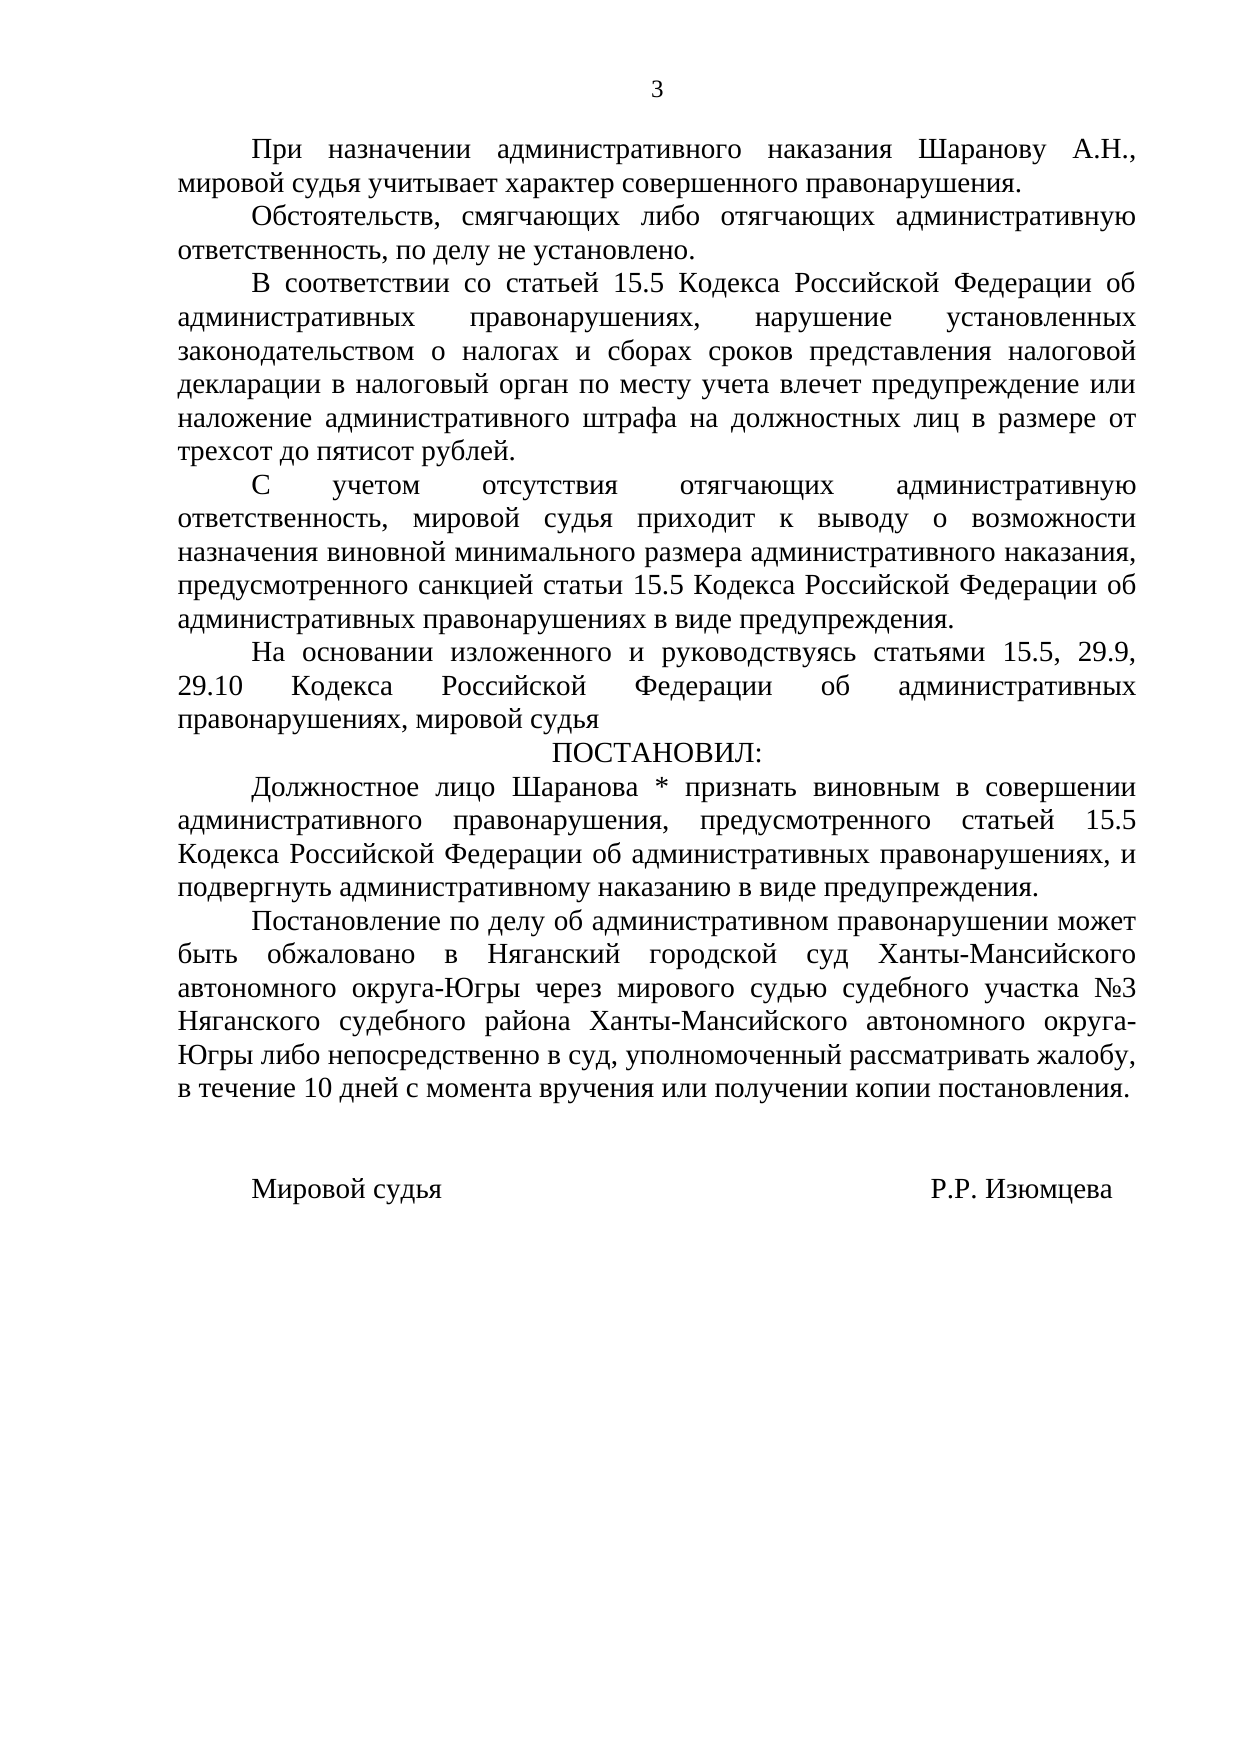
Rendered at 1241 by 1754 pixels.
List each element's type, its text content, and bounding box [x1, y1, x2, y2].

text На основании изложенного и руководствуясь статьями 15.5, 29.9, 29.10 Кодекса Российской Федерации об административных правонарушениях, мировой судья [177, 634, 1137, 735]
text С учетом отсутствия отягчающих административную ответственность, мировой судья приходит к выводу о возможности назначения виновной минимального размера административного наказания, предусмотренного санкцией статьи 15.5 Кодекса Российской Федерации об административных правонарушениях в виде предупреждения. [177, 467, 1137, 634]
text Постановление по делу об административном правонарушении может быть обжаловано в Няганский городской суд Ханты-Мансийского автономного округа-Югры через мирового судью судебного участка №3 Няганского судебного района Ханты-Мансийского автономного округа-Югры либо непосредственно в суд, уполномоченный рассматривать жалобу, в течение 10 дней с момента вручения или получении копии постановления. [177, 903, 1137, 1104]
text ПОСТАНОВИЛ: [177, 735, 1137, 769]
text При назначении административного наказания Шаранову А.Н., мировой судья учитывает характер совершенного правонарушения. [177, 131, 1137, 198]
text В соответствии со статьей 15.5 Кодекса Российской Федерации об административных правонарушениях, нарушение установленных законодательством о налогах и сборах сроков представления налоговой декларации в налоговый орган по месту учета влечет предупреждение или наложение административного штрафа на должностных лиц в размере от трехсот до пятисот рублей. [177, 266, 1137, 467]
text Обстоятельств, смягчающих либо отягчающих административную ответственность, по делу не установлено. [177, 198, 1137, 266]
text Должностное лицо Шаранова * признать виновным в совершении административного правонарушения, предусмотренного статьей 15.5 Кодекса Российской Федерации об административных правонарушениях, и подвергнуть административному наказанию в виде предупреждения. [177, 769, 1137, 903]
text Мировой судья Р.Р. Изюмцева [177, 1171, 1137, 1205]
